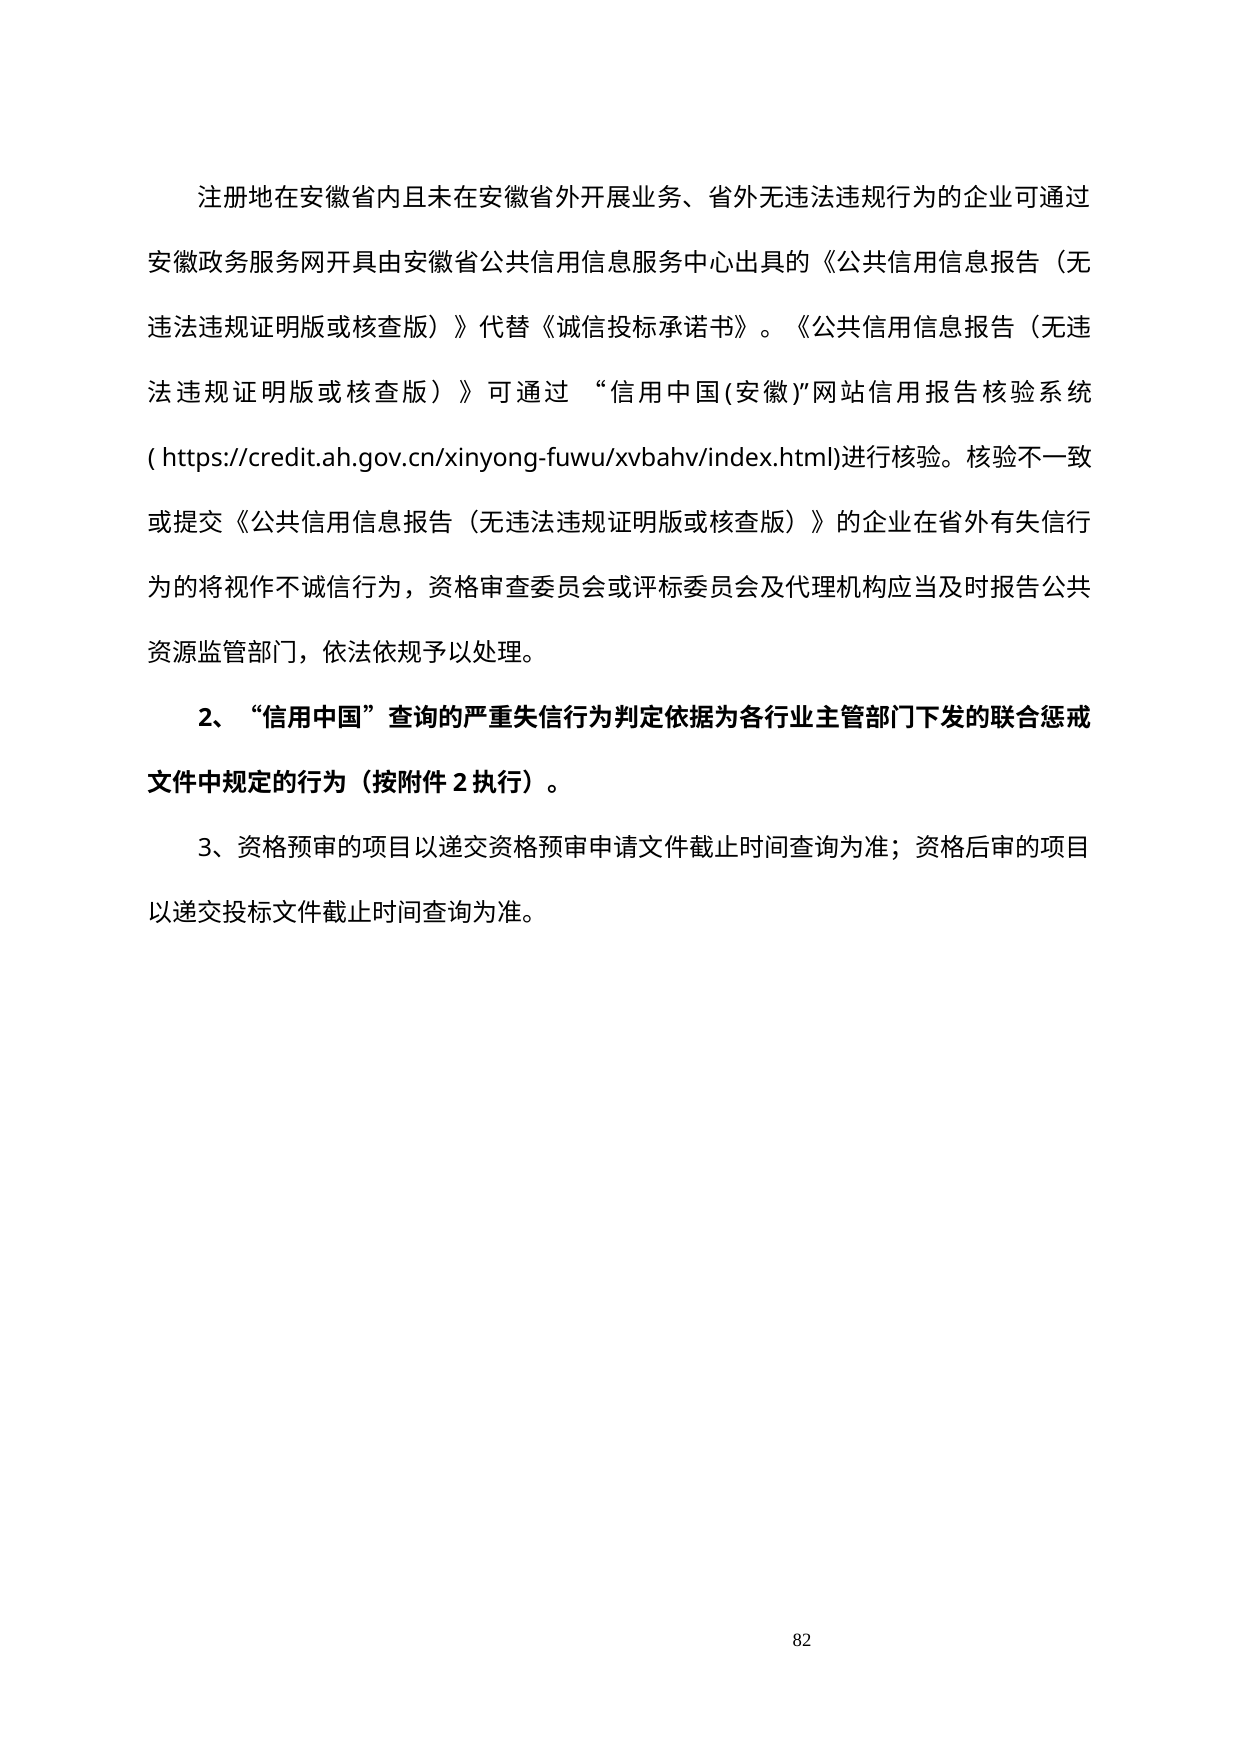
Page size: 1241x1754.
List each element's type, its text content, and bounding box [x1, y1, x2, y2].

text 2、“信用中国”查询的严重失信行为判定依据为各行业主管部门下发的联合惩戒文件中规定的行为（按附件2执行）。 [148, 683, 1093, 813]
text 注册地在安徽省内且未在安徽省外开展业务、省外无违法违规行为的企业可通过安徽政务服务网开具由安徽省公共信用信息服务中心出具的《公共信用信息报告（无违法违规证明版或核查版）》代替《诚信投标承诺书》。《公共信用信息报告（无违法违规证明版或核查版）》可通过 “信用中国(安徽)”网站信用报告核验系统 ( https://credit.ah.gov.cn/xinyong-fuwu/xvbahv/index.html)进行核验。核验不一致或提交《公共信用信息报告（无违法违规证明版或核查版）》的企业在省外有失信行为的将视作不诚信行为，资格审查委员会或评标委员会及代理机构应当及时报告公共资源监管部门，依法依规予以处理。 [148, 163, 1093, 683]
text 3、资格预审的项目以递交资格预审申请文件截止时间查询为准；资格后审的项目以递交投标文件截止时间查询为准。 [148, 813, 1093, 943]
